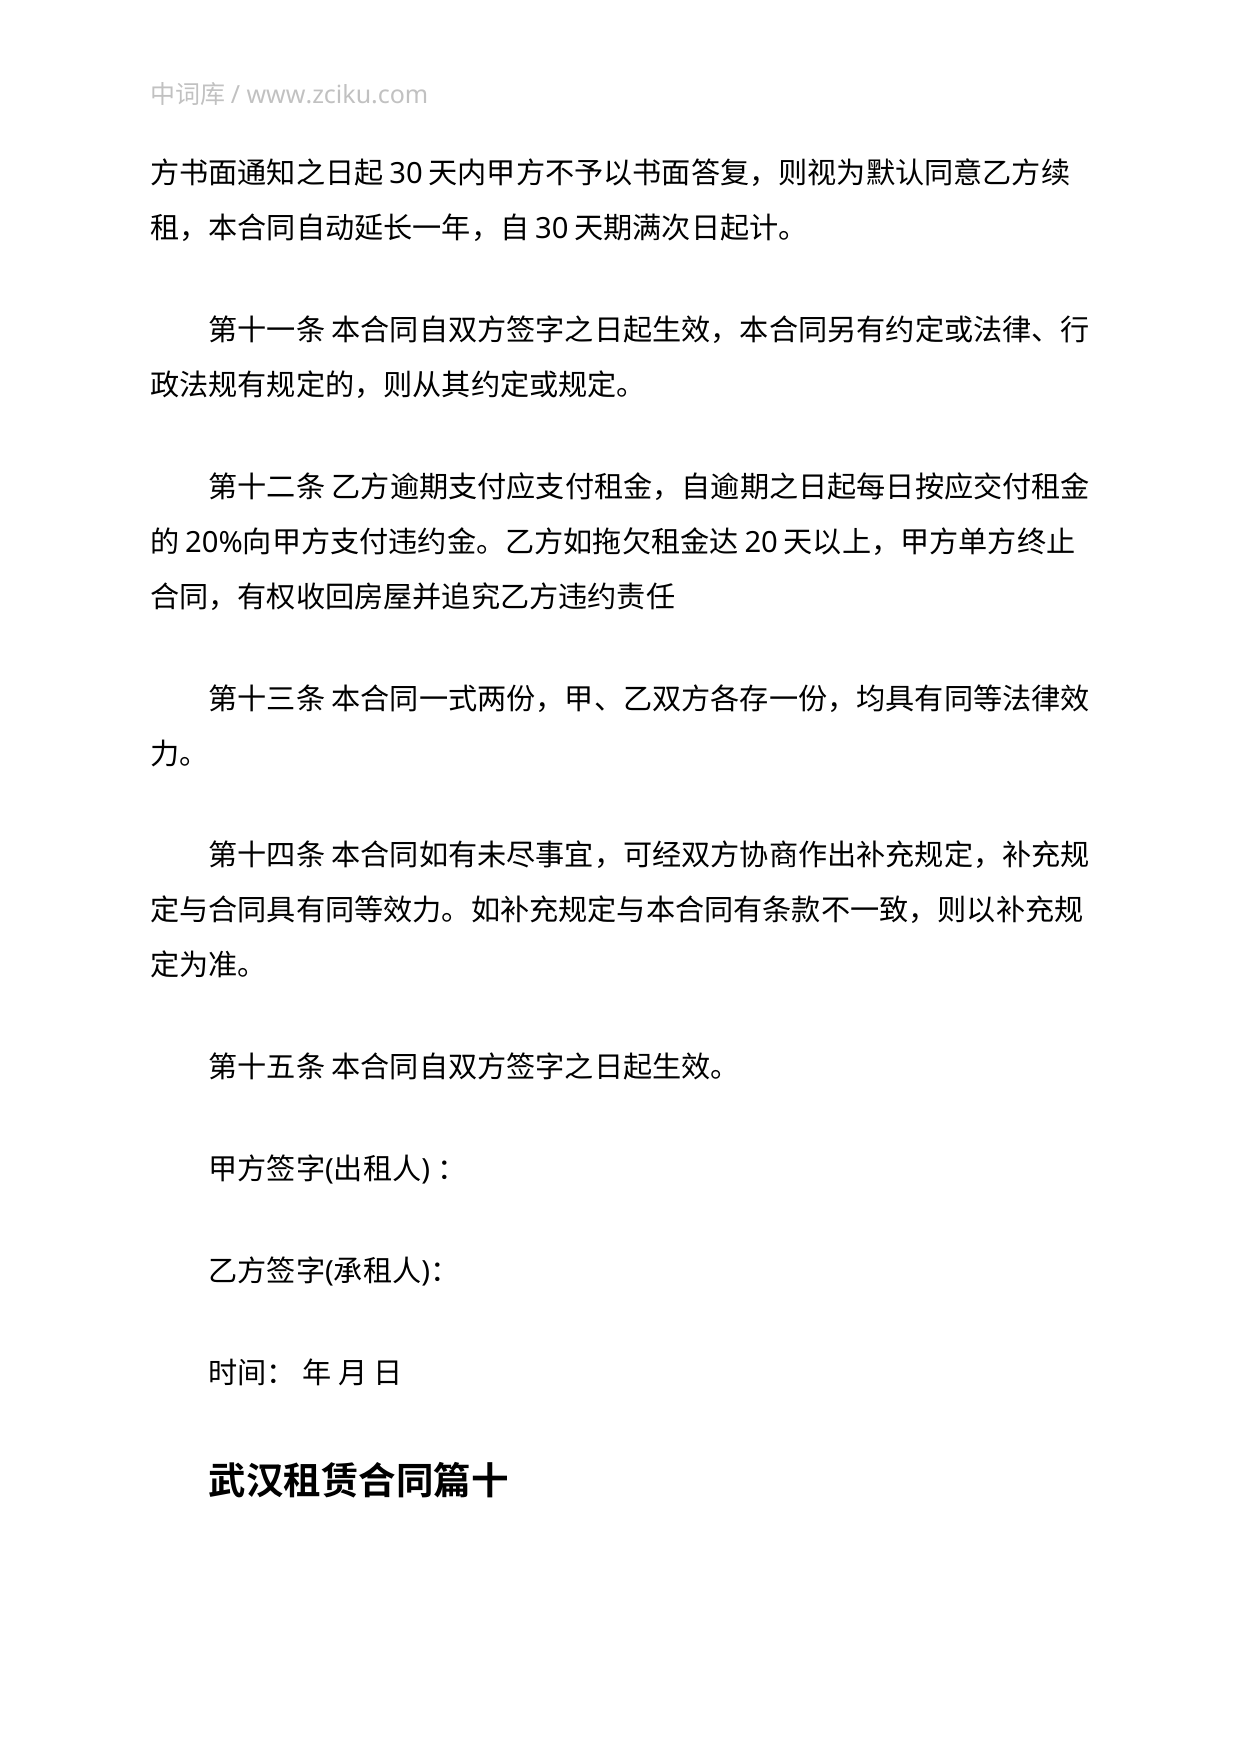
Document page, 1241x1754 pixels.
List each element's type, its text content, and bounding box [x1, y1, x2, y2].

text 时间： 年 月 日 [150, 1349, 1090, 1392]
text 第十五条 本合同自双方签字之日起生效。 [150, 1043, 1090, 1086]
text 武汉租赁合同篇十 [150, 1451, 1090, 1505]
text 甲方签字(出租人) ： [150, 1145, 1090, 1188]
text 第十三条 本合同一式两份，甲、乙双方各存一份，均具有同等法律效力。 [150, 675, 1090, 772]
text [150, 150, 1090, 247]
text 第十一条 本合同自双方签字之日起生效，本合同另有约定或法律、行政法规有规定的，则从其约定或规定。 [150, 307, 1090, 404]
text 乙方签字(承租人)： [150, 1247, 1090, 1290]
text 第十四条 本合同如有未尽事宜，可经双方协商作出补充规定，补充规定与合同具有同等效力。如补充规定与本合同有条款不一致，则以补充规定为准。 [150, 832, 1090, 984]
text 第十二条 乙方逾期支付应支付租金，自逾期之日起每日按应交付租金的20%向甲方支付违约金。乙方如拖欠租金达20天以上，甲方单方终止合同，有权收回房屋并追究乙方违约责任 [150, 464, 1090, 616]
